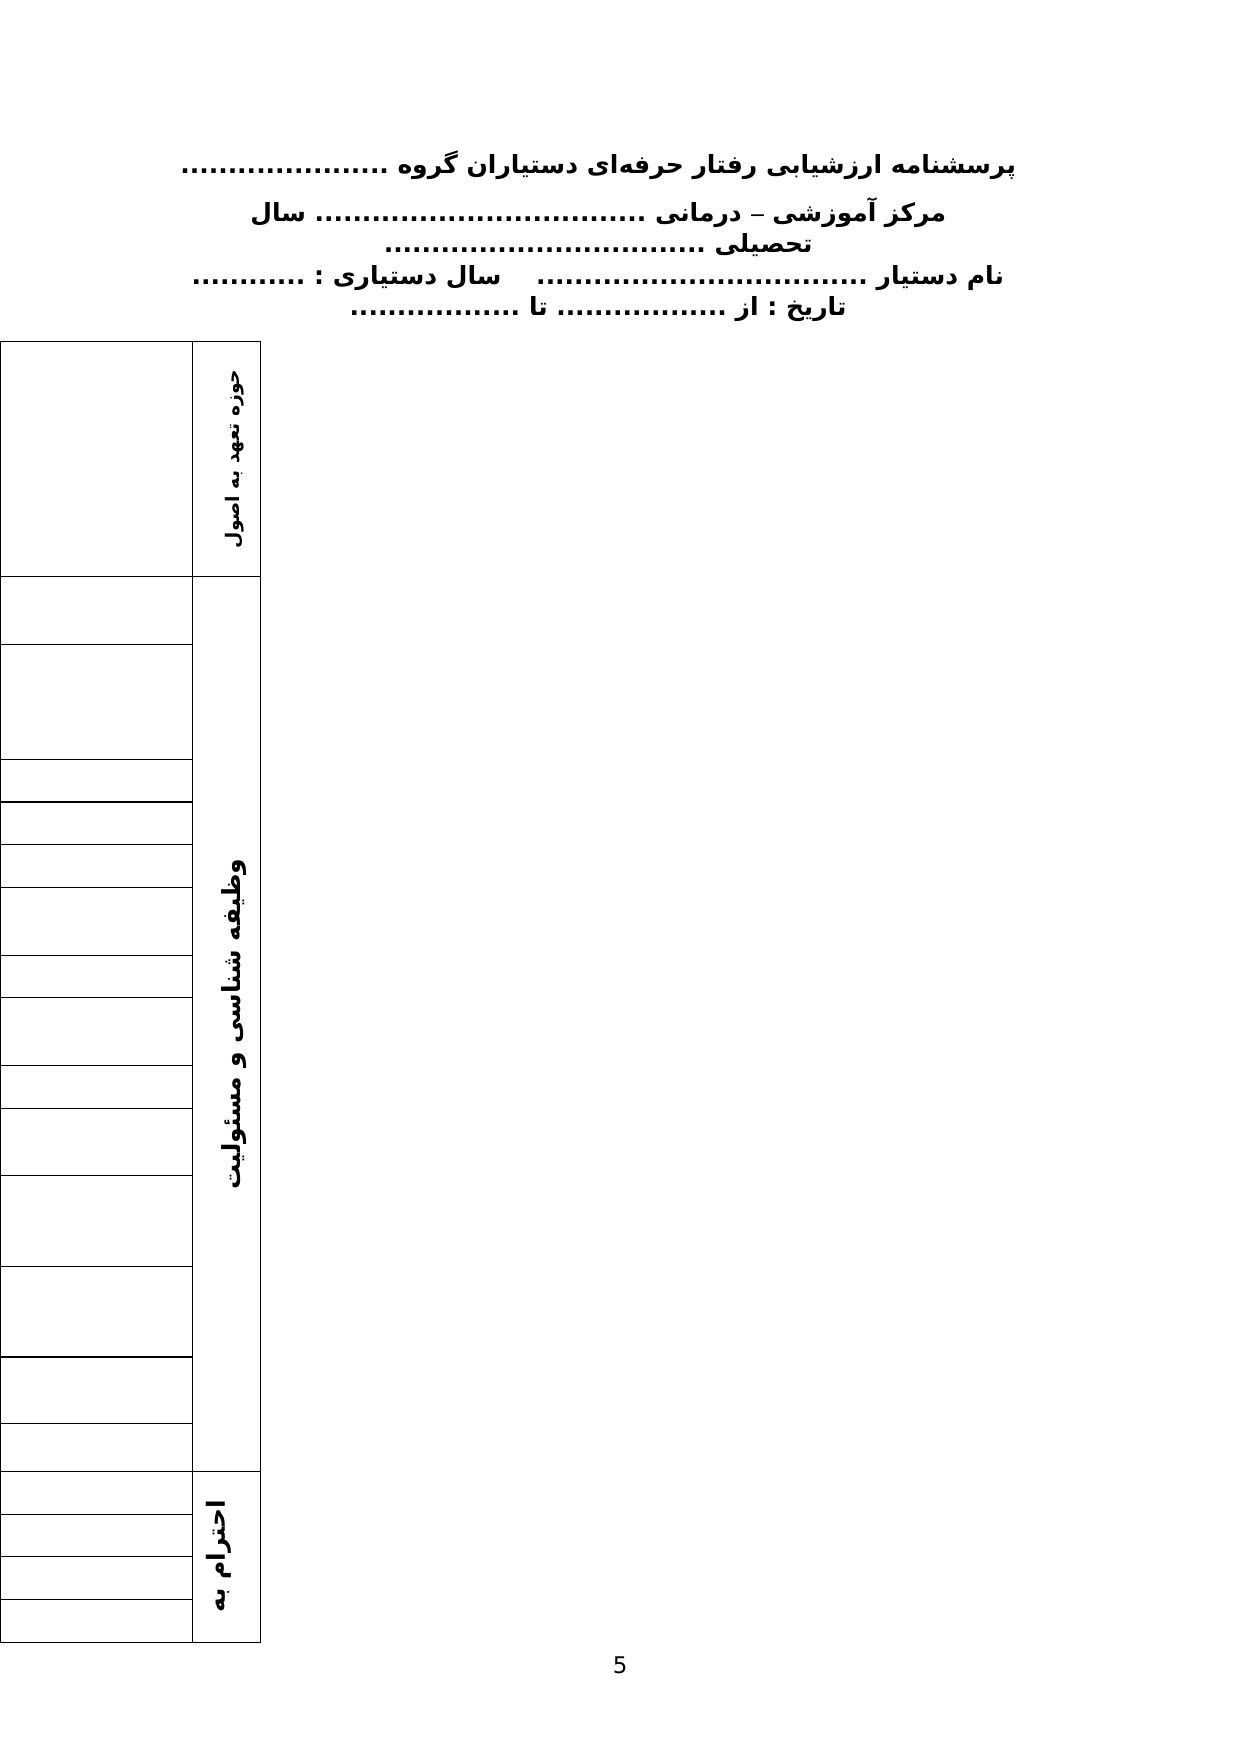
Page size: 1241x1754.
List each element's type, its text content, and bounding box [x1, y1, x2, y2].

table_cell وظیفه شناسی و مسئولیت [193, 577, 260, 1471]
table_header حوزه تعهد به اصول حرفه‌ای [193, 342, 260, 576]
text پرسشنامه ارزشیابی رفتار حرفه‌ای دستیاران گروه ...................... [150, 150, 1046, 179]
text مرکز آموزشی – درمانی ................................... سال تحصیلی .................................. نام دستیار ................................... سال دستیاری : ............ تاریخ : از .................. تا .................. [150, 198, 1046, 322]
table_cell احترام به دیگران [193, 1472, 260, 1642]
